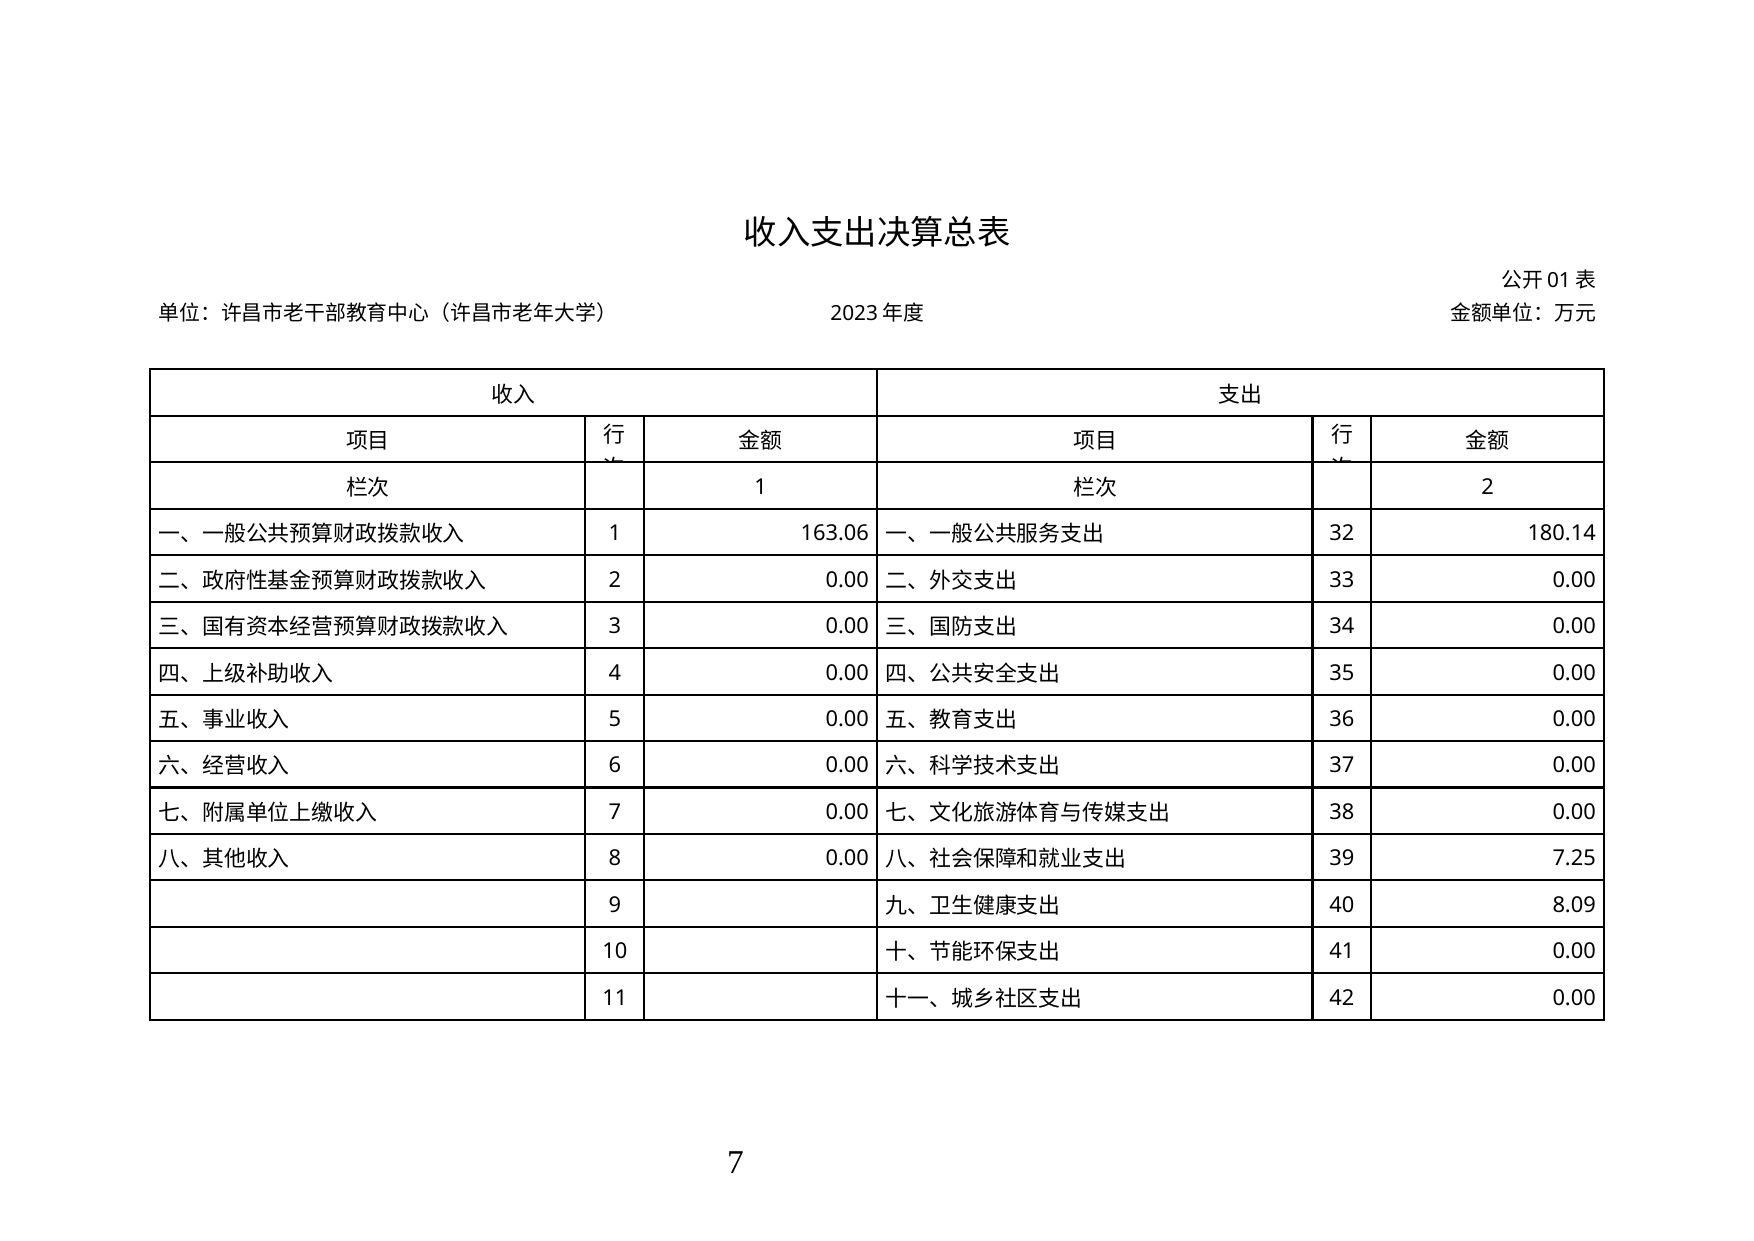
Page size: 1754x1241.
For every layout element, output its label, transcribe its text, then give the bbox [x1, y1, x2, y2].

table_cell 33 [1314, 556, 1370, 601]
table_cell 金额 [1372, 417, 1603, 461]
table_cell 0.00 [645, 696, 876, 740]
table_cell 十一、城乡社区支出 [878, 974, 1311, 1019]
table_cell 三、国有资本经营预算财政拨款收入 [151, 603, 584, 647]
table_cell 3 [586, 603, 643, 647]
table_header 公开01表 [150, 263, 1604, 295]
table_cell 二、外交支出 [878, 556, 1311, 601]
table_cell 栏次 [151, 463, 584, 508]
table_cell 项目 [151, 417, 584, 461]
table_cell 40 [1314, 881, 1370, 926]
table_cell 36 [1314, 696, 1370, 740]
table_cell 2 [1372, 463, 1603, 508]
table_cell 1 [586, 510, 643, 554]
table_cell [1314, 463, 1370, 508]
table_cell [151, 928, 584, 972]
table_cell 0.00 [645, 603, 876, 647]
table_cell 11 [586, 974, 643, 1019]
table_cell 0.00 [645, 649, 876, 693]
table_cell 0.00 [645, 556, 876, 601]
table_cell 八、社会保障和就业支出 [878, 835, 1311, 879]
table_cell 7 [586, 789, 643, 833]
table_cell 35 [1314, 649, 1370, 693]
table_cell 0.00 [1372, 974, 1603, 1019]
table_cell [586, 463, 643, 508]
table_cell 五、教育支出 [878, 696, 1311, 740]
table_cell 0.00 [1372, 556, 1603, 601]
table_cell 8.09 [1372, 881, 1603, 926]
table_cell 项目 [878, 417, 1311, 461]
table_cell 0.00 [645, 742, 876, 786]
table_cell 2 [586, 556, 643, 601]
table_cell 金额单位：万元 [981, 295, 1604, 328]
table_cell 0.00 [645, 789, 876, 833]
table_cell 5 [586, 696, 643, 740]
table_cell [645, 974, 876, 1019]
table_cell 栏次 [878, 463, 1311, 508]
table_cell 163.06 [645, 510, 876, 554]
table_cell 八、其他收入 [151, 835, 584, 879]
table_cell 十、节能环保支出 [878, 928, 1311, 972]
table_cell 4 [586, 649, 643, 693]
table_cell 37 [1314, 742, 1370, 786]
table_header 收入 [151, 370, 876, 415]
table_cell 三、国防支出 [878, 603, 1311, 647]
table_cell 一、一般公共服务支出 [878, 510, 1311, 554]
table_cell 行次 [586, 417, 643, 461]
table_cell 0.00 [1372, 789, 1603, 833]
table_cell 0.00 [1372, 603, 1603, 647]
table_cell 一、一般公共预算财政拨款收入 [151, 510, 584, 554]
table_cell 0.00 [645, 835, 876, 879]
table_cell 六、经营收入 [151, 742, 584, 786]
table_cell 32 [1314, 510, 1370, 554]
table_cell 七、附属单位上缴收入 [151, 789, 584, 833]
table_cell 0.00 [1372, 742, 1603, 786]
table_cell 41 [1314, 928, 1370, 972]
table_cell [645, 881, 876, 926]
table_cell 0.00 [1372, 696, 1603, 740]
table_cell 180.14 [1372, 510, 1603, 554]
table_cell 行次 [1314, 417, 1370, 461]
table_cell 7.25 [1372, 835, 1603, 879]
table_cell 0.00 [1372, 928, 1603, 972]
table_cell 九、卫生健康支出 [878, 881, 1311, 926]
table_cell 39 [1314, 835, 1370, 879]
table_cell 9 [586, 881, 643, 926]
table_cell 二、政府性基金预算财政拨款收入 [151, 556, 584, 601]
table_cell 42 [1314, 974, 1370, 1019]
table_cell 1 [645, 463, 876, 508]
table_cell 五、事业收入 [151, 696, 584, 740]
table_cell 金额 [645, 417, 876, 461]
table_header 支出 [878, 370, 1603, 415]
table_cell [151, 974, 584, 1019]
table_cell [151, 881, 584, 926]
table_cell 2023年度 [773, 295, 981, 328]
table_cell 七、文化旅游体育与传媒支出 [878, 789, 1311, 833]
table_cell 四、公共安全支出 [878, 649, 1311, 693]
table_cell 单位：许昌市老干部教育中心（许昌市老年大学） [150, 295, 773, 328]
text 收入支出决算总表 [150, 198, 1604, 263]
table_cell 38 [1314, 789, 1370, 833]
table_cell 8 [586, 835, 643, 879]
table_cell 0.00 [1372, 649, 1603, 693]
table_cell 四、上级补助收入 [151, 649, 584, 693]
table_cell 34 [1314, 603, 1370, 647]
table_cell 6 [586, 742, 643, 786]
table_cell [645, 928, 876, 972]
table_cell 10 [586, 928, 643, 972]
table_cell 六、科学技术支出 [878, 742, 1311, 786]
